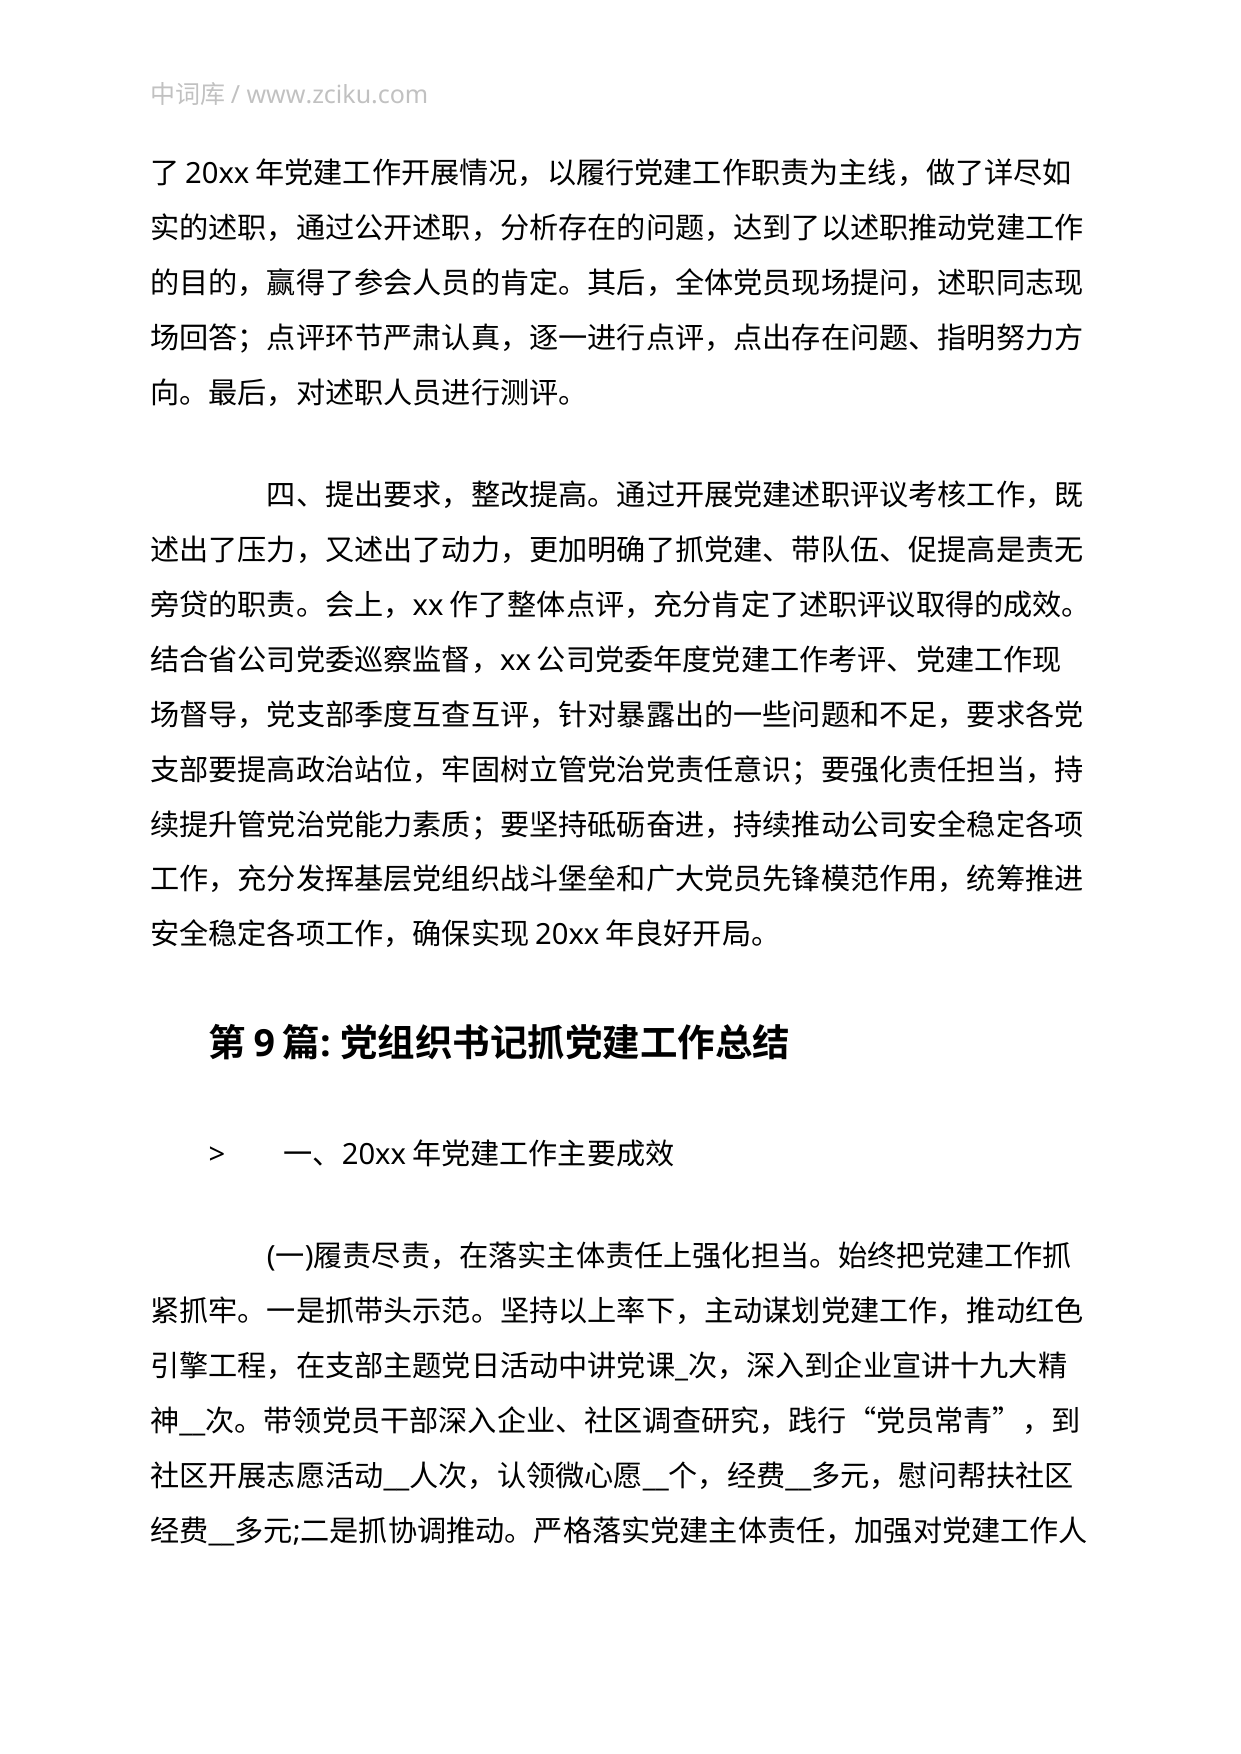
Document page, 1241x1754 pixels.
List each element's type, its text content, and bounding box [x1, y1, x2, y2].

text 四、提出要求，整改提高。通过开展党建述职评议考核工作，既述出了压力，又述出了动力，更加明确了抓党建、带队伍、促提高是责无旁贷的职责。会上，xx作了整体点评，充分肯定了述职评议取得的成效。结合省公司党委巡察监督，xx公司党委年度党建工作考评、党建工作现场督导，党支部季度互查互评，针对暴露出的一些问题和不足，要求各党支部要提高政治站位，牢固树立管党治党责任意识；要强化责任担当，持续提升管党治党能力素质；要坚持砥砺奋进，持续推动公司安全稳定各项工作，充分发挥基层党组织战斗堡垒和广大党员先锋模范作用，统筹推进安全稳定各项工作，确保实现20xx年良好开局。 [150, 471, 1090, 953]
text > 一、20xx年党建工作主要成效 [150, 1130, 1090, 1173]
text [150, 1232, 1090, 1550]
text 第9篇: 党组织书记抓党建工作总结 [150, 1013, 1090, 1067]
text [150, 150, 1090, 412]
